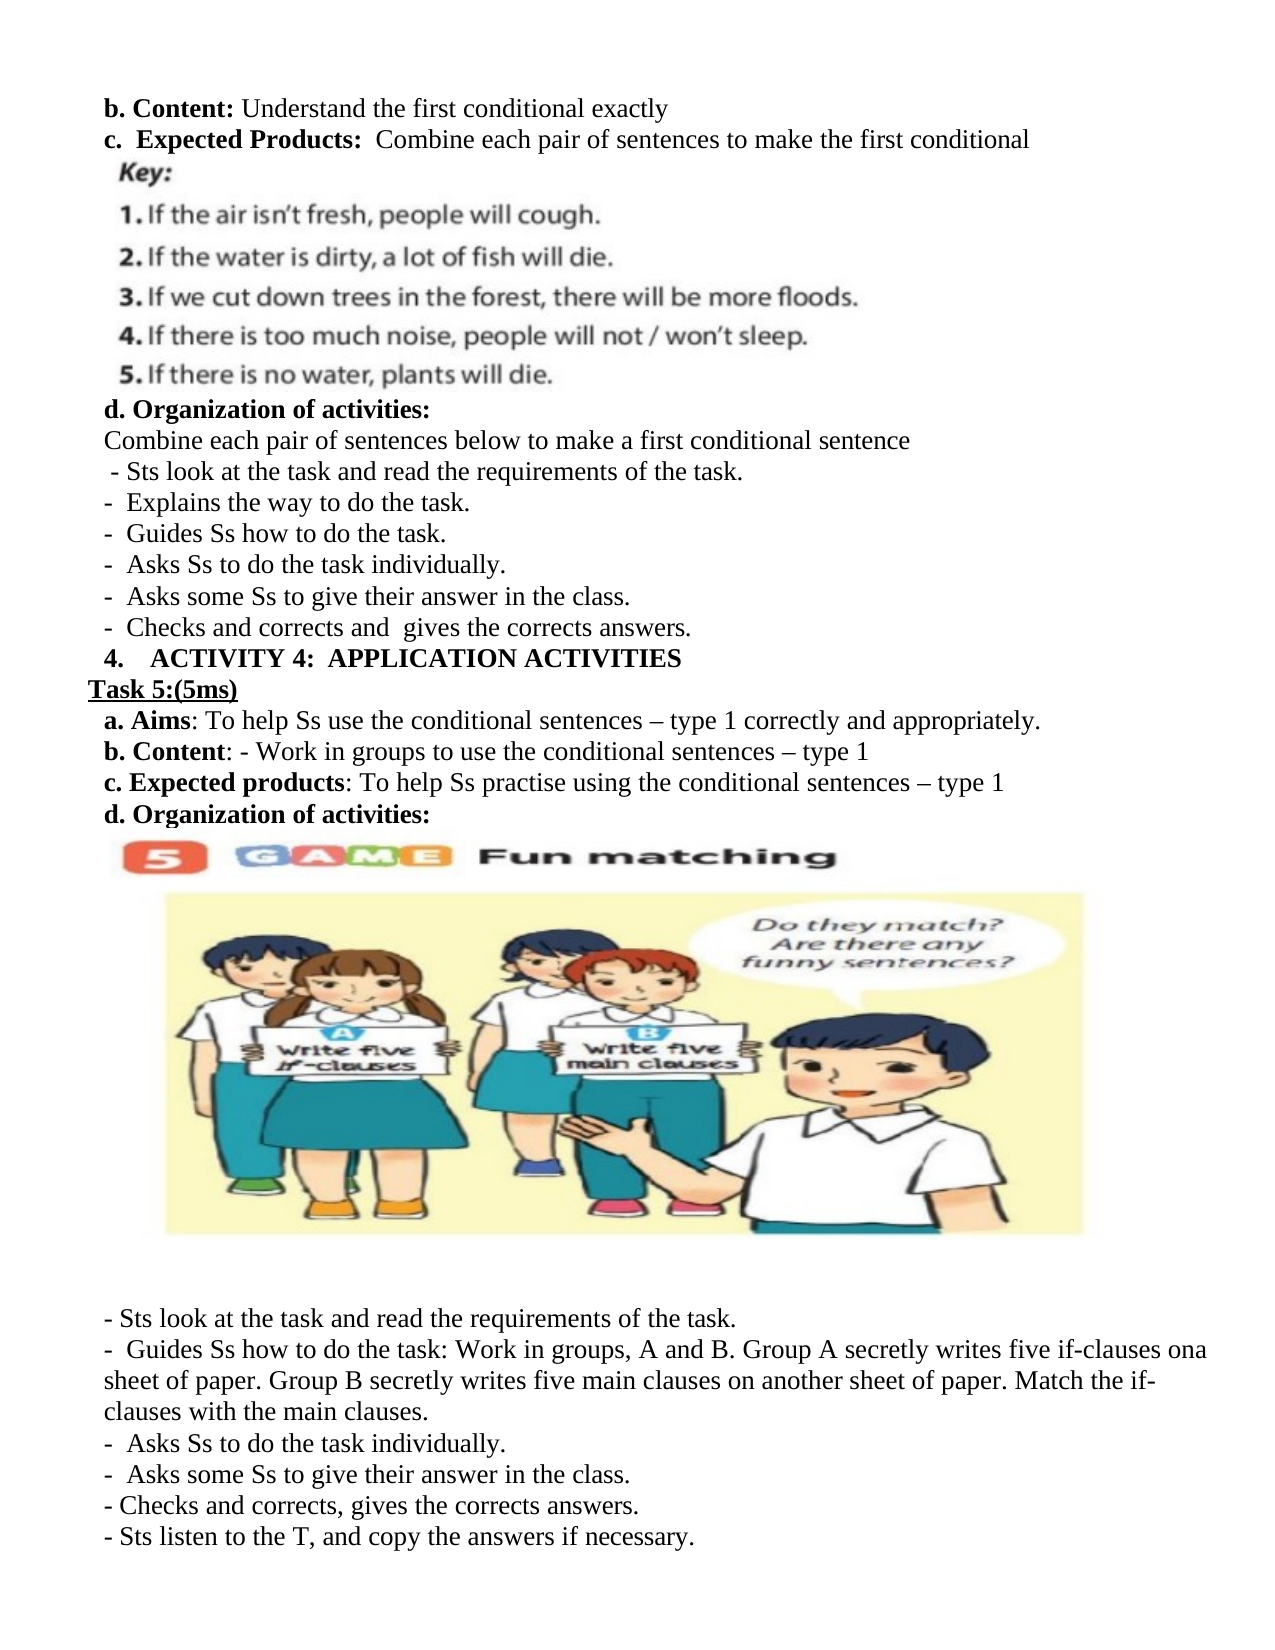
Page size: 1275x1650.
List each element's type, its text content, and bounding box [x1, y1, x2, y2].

subtitle ACTIVITY 4: APPLICATION ACTIVITIES [103, 642, 1275, 673]
list Guides Ss how to do the task. [103, 517, 1275, 548]
list Asks some Ss to give their answer in the class. [103, 1458, 1275, 1489]
list Content: Understand the first conditional exactly [103, 92, 1275, 123]
list Explains the way to do the task. [103, 486, 1275, 517]
text Combine each pair of sentences below to make a first conditional sentence [103, 424, 1275, 455]
list Sts look at the task and read the requirements of the task. [110, 455, 1275, 486]
list Asks some Ss to give their answer in the class. [103, 580, 1275, 611]
list Sts look at the task and read the requirements of the task. [103, 1302, 1275, 1333]
picture [109, 828, 1104, 1240]
list Asks Ss to do the task individually. [103, 1427, 1275, 1458]
subtitle Organization of activities: [103, 798, 1275, 829]
list Aims: To help Ss use the conditional sentences – type 1 correctly and appropriately. [103, 704, 1275, 735]
list Content: - Work in groups to use the conditional sentences – type 1 [103, 735, 1275, 767]
subtitle Organization of activities: [103, 155, 1275, 424]
list Checks and corrects, gives the corrects answers. [103, 1489, 1275, 1520]
list Checks and corrects and gives the corrects answers. [103, 611, 1275, 642]
list Guides Ss how to do the task: Work in groups, A and B. Group A secretly writes five if-clauses ona sheet of paper. Group B secretly writes five main clauses on another sheet of paper. Match the if- clauses with the main clauses. [103, 1333, 1207, 1427]
list Expected products: To help Ss practise using the conditional sentences – type 1 [103, 767, 1275, 798]
list Sts listen to the T, and copy the answers if necessary. [103, 1520, 1275, 1551]
list Asks Ss to do the task individually. [103, 548, 1275, 580]
list Expected Products: Combine each pair of sentences to make the first conditional [103, 123, 1275, 154]
text Task 5:(5ms) [88, 673, 1275, 704]
